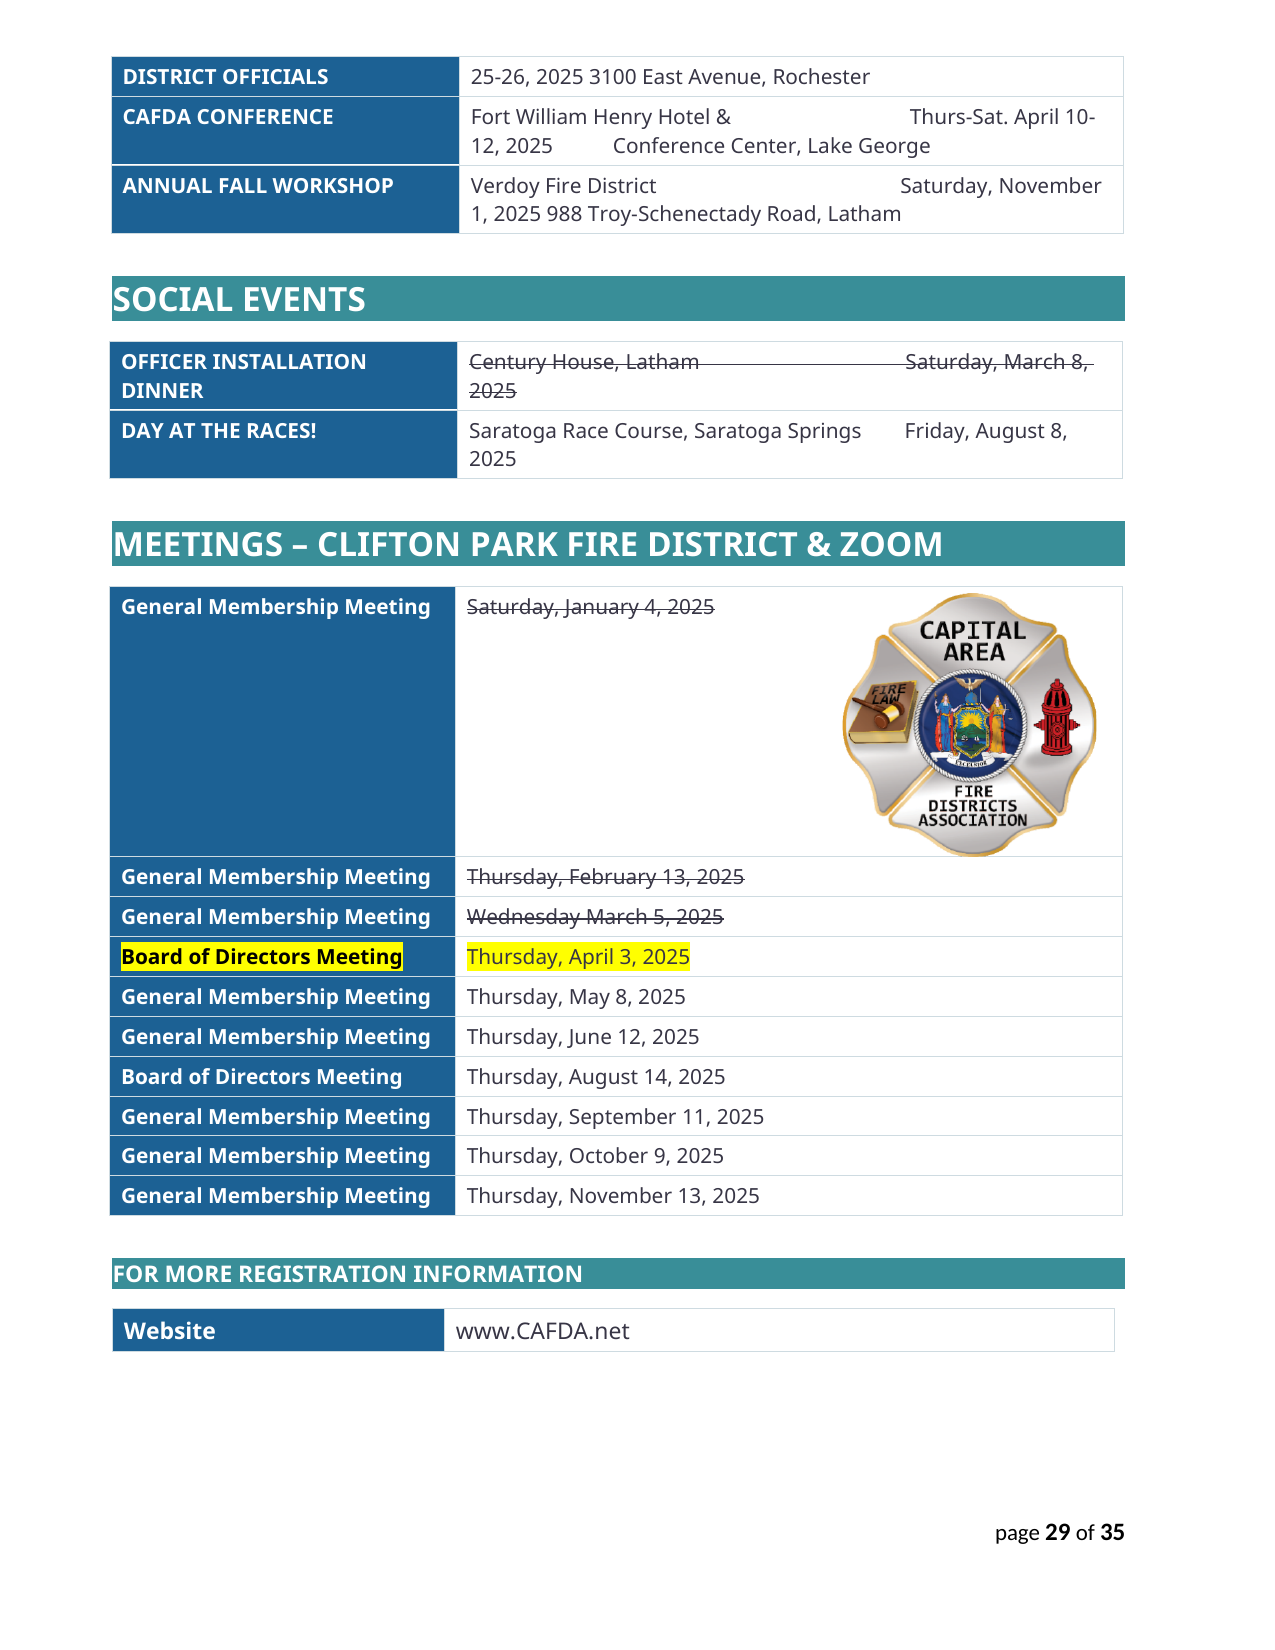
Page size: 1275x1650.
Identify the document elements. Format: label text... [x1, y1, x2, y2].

table_cell DAY AT THE RACES! [110, 411, 457, 478]
table_cell CAFDA CONFERENCE [112, 97, 459, 164]
table_header www.CAFDA.net [445, 1309, 1114, 1351]
table_cell Board of Directors Meeting [110, 937, 455, 976]
table_cell Thursday, February 13, 2025 [456, 857, 1122, 896]
table_cell Thursday, June 12, 2025 [456, 1017, 1122, 1056]
table_cell Board of Directors Meeting [110, 1057, 455, 1096]
table_cell General Membership Meeting [110, 1097, 455, 1135]
table_cell General Membership Meeting [110, 1017, 455, 1056]
table_header OFFICER INSTALLATION DINNER [110, 342, 457, 409]
text meetings – Clifton Park Fire District & Zoom [112, 521, 1125, 566]
text for more registration information [112, 1258, 1125, 1289]
table_cell Wednesday March 5, 2025 [456, 897, 1122, 936]
table_cell General Membership Meeting [110, 1136, 455, 1175]
table_cell ANNUAL FALL WORKSHOP [112, 166, 459, 233]
table_header General Membership Meeting [110, 587, 455, 856]
table_cell Thursday, April 3, 2025 [456, 937, 1122, 976]
table_cell General Membership Meeting [110, 897, 455, 936]
table_cell Verdoy Fire District Saturday, November 1, 2025 988 Troy-Schenectady Road, Latham [460, 166, 1123, 233]
table_cell Saratoga Race Course, Saratoga Springs Friday, August 8, 2025 [458, 411, 1122, 478]
table_cell Thursday, September 11, 2025 [456, 1097, 1122, 1135]
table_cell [112, 57, 459, 96]
table_cell Thursday, November 13, 2025 [456, 1176, 1122, 1215]
table_header Century House, Latham Saturday, March 8, 2025 [458, 342, 1122, 409]
table_header Website [113, 1309, 444, 1351]
table_cell General Membership Meeting [110, 1176, 455, 1215]
table_header Saturday, January 4, 2025 [456, 587, 1122, 856]
picture [842, 593, 1097, 857]
table_cell General Membership Meeting [110, 857, 455, 896]
text social events [112, 276, 1125, 321]
table_cell Thursday, May 8, 2025 [456, 977, 1122, 1016]
table_cell Thursday, August 14, 2025 [456, 1057, 1122, 1096]
table_cell General Membership Meeting [110, 977, 455, 1016]
table_cell Fort William Henry Hotel & Thurs-Sat. April 10-12, 2025 Conference Center, Lake George [460, 97, 1123, 164]
table_cell Thursday, October 9, 2025 [456, 1136, 1122, 1175]
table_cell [460, 57, 1123, 96]
